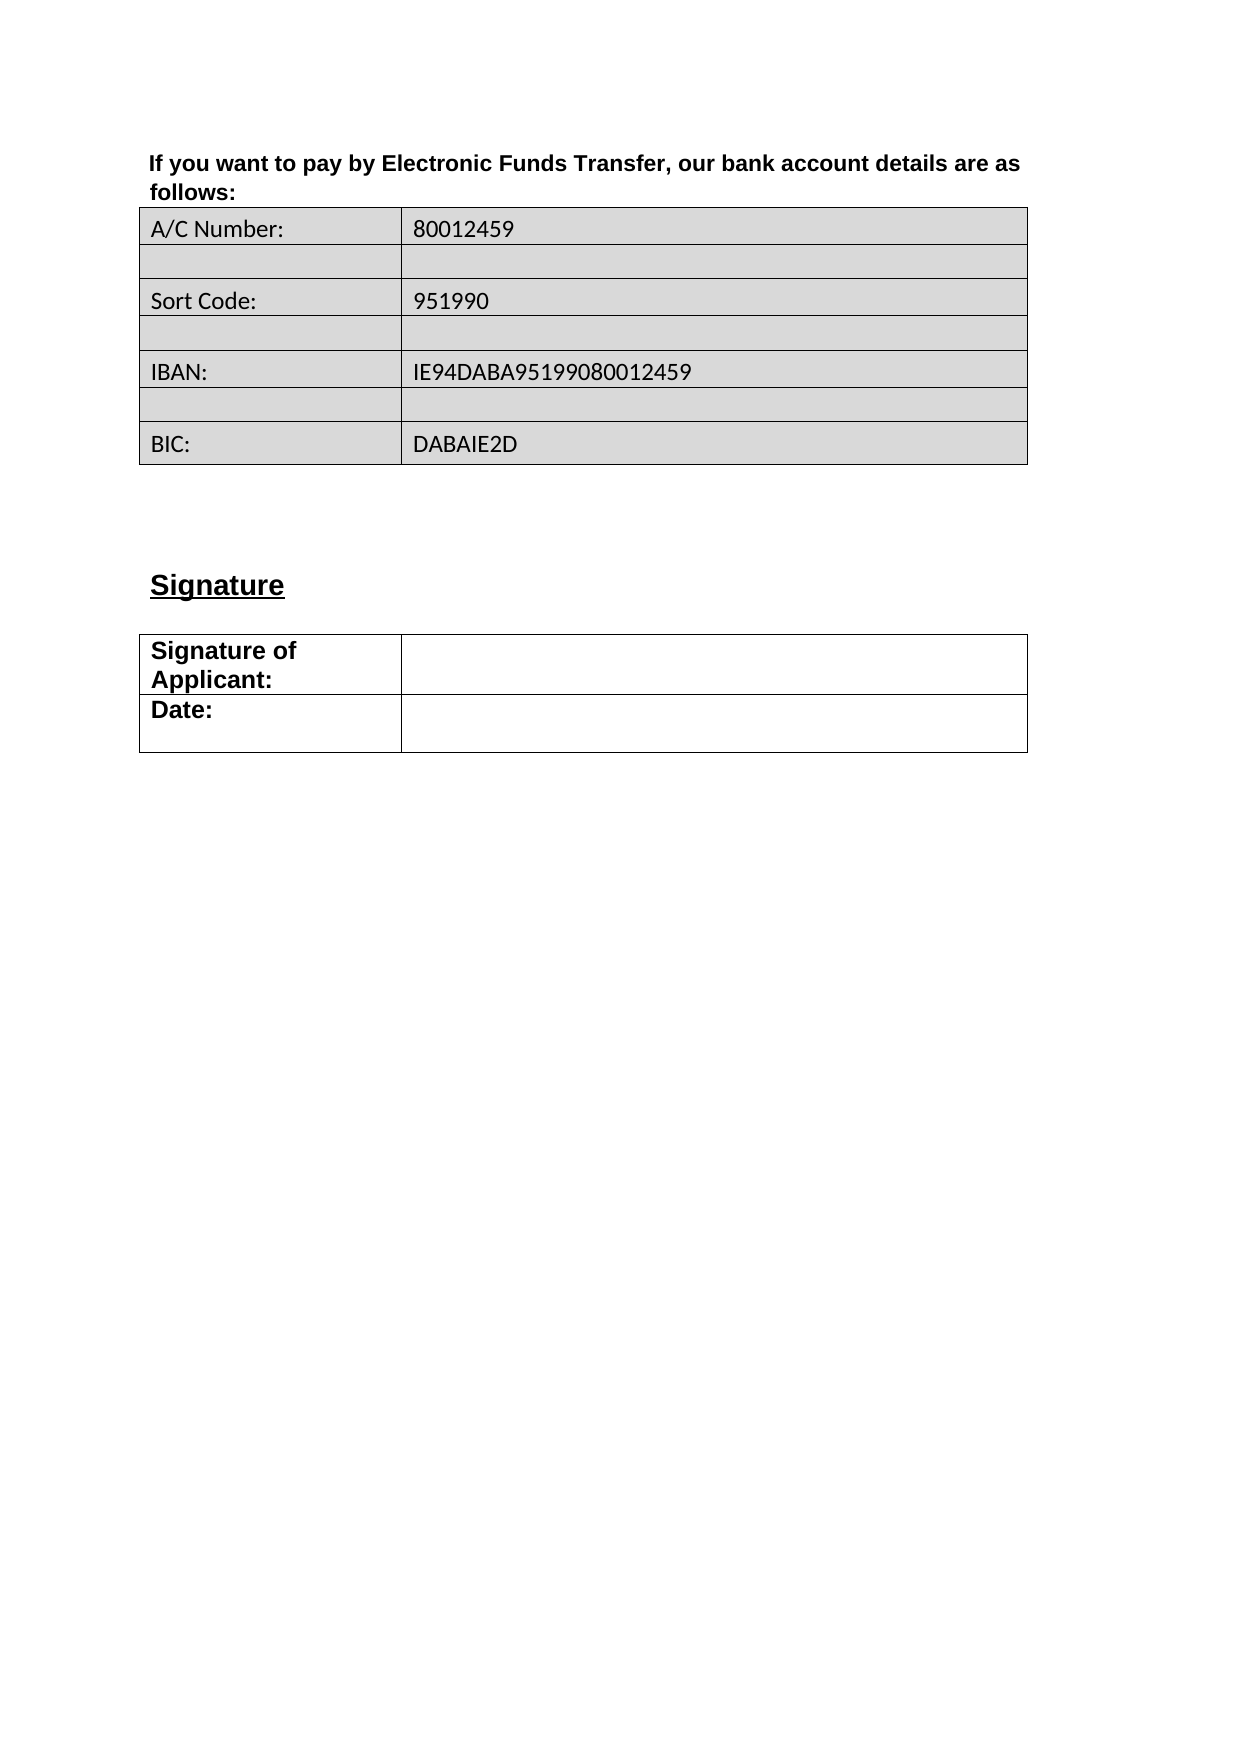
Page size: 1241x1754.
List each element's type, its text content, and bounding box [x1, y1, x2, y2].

table_cell [402, 695, 1027, 752]
table_cell 951990 [402, 279, 1027, 315]
table_cell DABAIE2D [402, 422, 1027, 464]
table_cell [402, 316, 1027, 350]
table_cell [140, 316, 401, 350]
table_cell [402, 388, 1027, 421]
table_cell IE94DABA95199080012459 [402, 351, 1027, 387]
table_header 80012459 [402, 208, 1027, 244]
table_cell IBAN: [140, 351, 401, 387]
text Signature [150, 568, 1078, 601]
table_header [402, 635, 1027, 693]
table_cell Date: [140, 695, 401, 752]
table_cell BIC: [140, 422, 401, 464]
table_header Signature of Applicant: [140, 635, 401, 693]
table_cell Sort Code: [140, 279, 401, 315]
text If you want to pay by Electronic Funds Transfer, our bank account details are as follows: [148, 150, 1078, 205]
table_cell [140, 245, 401, 278]
table_cell [140, 388, 401, 421]
table_header A/C Number: [140, 208, 401, 244]
table_cell [402, 245, 1027, 278]
